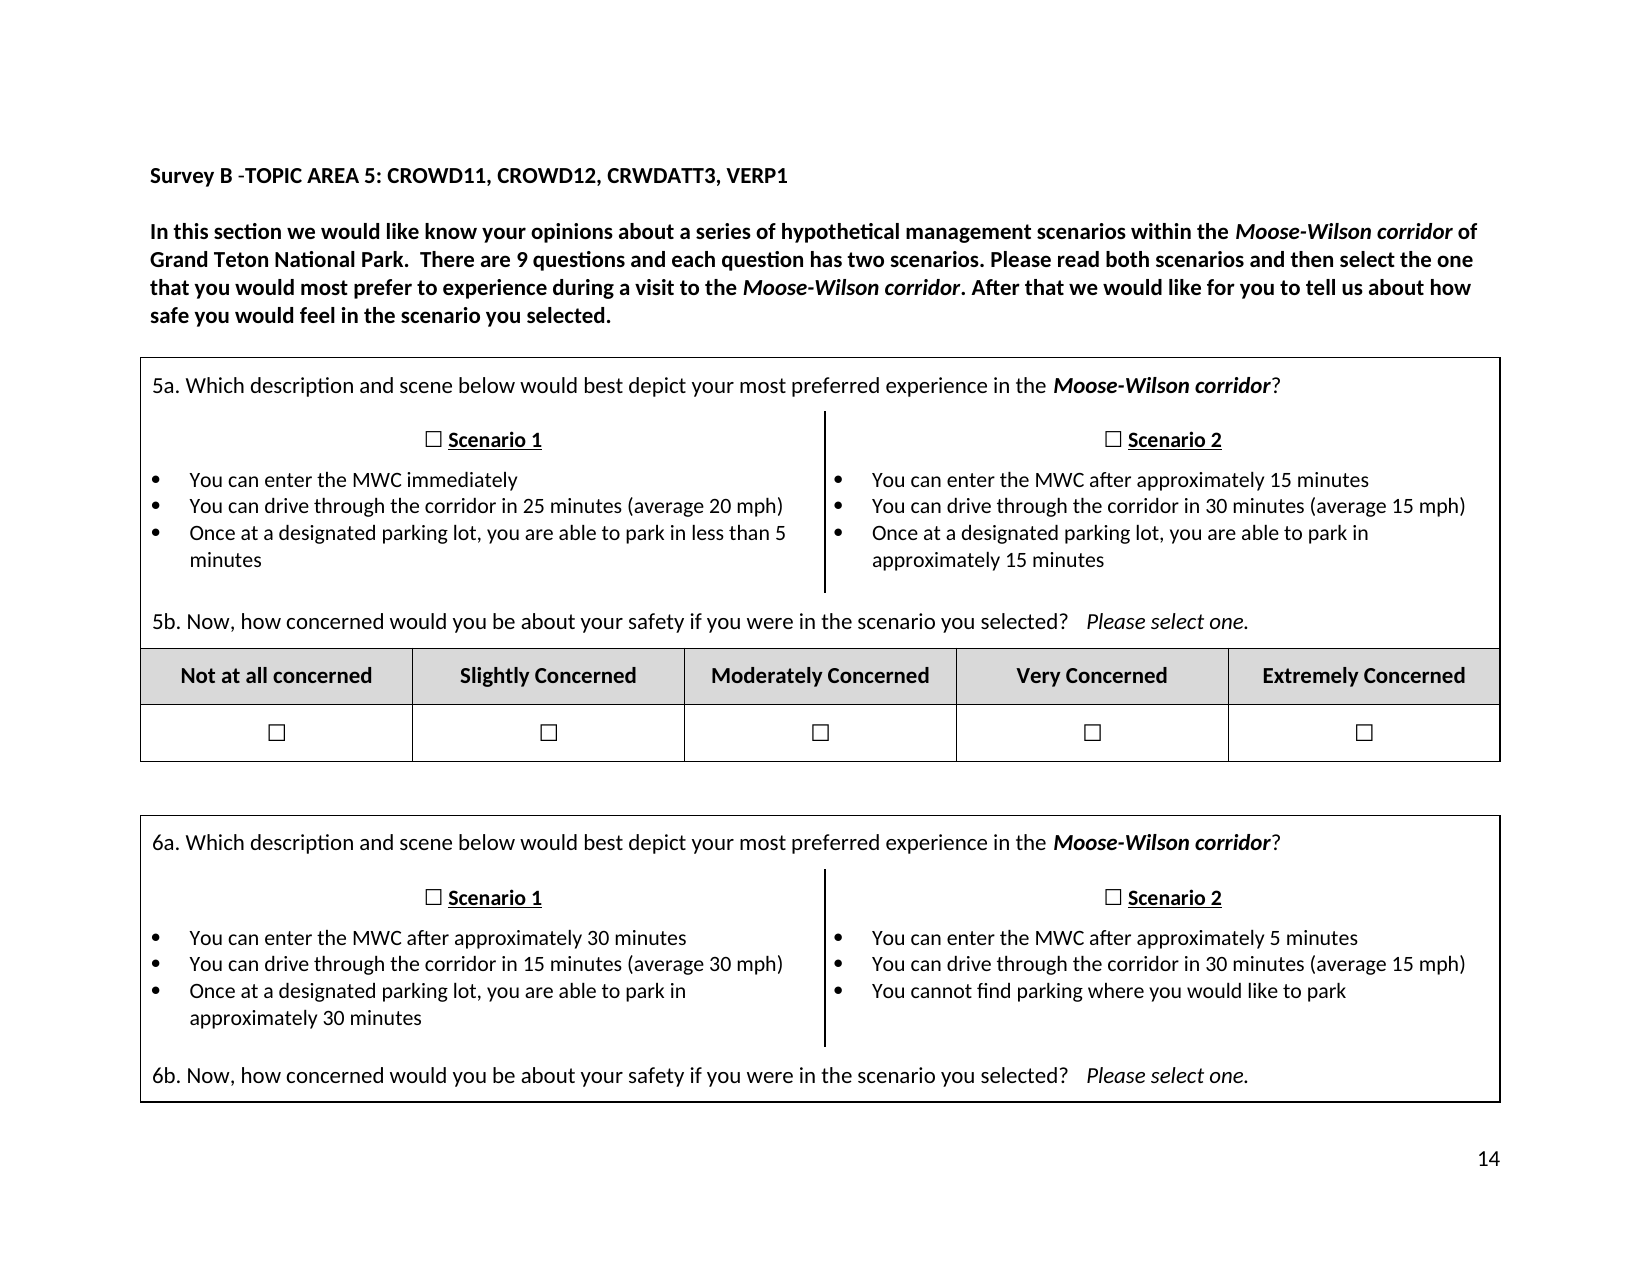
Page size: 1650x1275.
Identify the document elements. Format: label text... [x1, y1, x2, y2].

table_cell Extremely Concerned [1229, 649, 1499, 704]
list In this section we would like know your opinions about a series of hypothetical management scenarios within the Moose-Wilson corridor of Grand Teton National Park. There are 9 questions and each question has two scenarios. Please read both scenarios and then select the one that you would most prefer to experience during a visit to the Moose-Wilson corridor. After that we would like for you to tell us about how safe you would feel in the scenario you selected. [150, 217, 1500, 329]
table_header 6a. Which description and scene below would best depict your most preferred experience in the Moose-Wilson corridor? [141, 816, 1499, 869]
table_cell ☐ [1229, 705, 1499, 761]
table_cell ☐ [957, 705, 1228, 761]
list Survey B -TOPIC AREA 5: CROWD11, CROWD12, CRWDATT3, VERP1 [150, 161, 1500, 189]
table_cell ☐ [413, 705, 684, 761]
table_cell ☐ Scenario 2 You can enter the MWC after approximately 15 minutes You can drive through the corridor in 30 minutes (average 15 mph) Once at a designated parking lot, you are able to park in approximately 15 minutes [826, 411, 1499, 593]
table_cell Moderately Concerned [685, 649, 956, 704]
table_cell ☐ [141, 705, 412, 761]
table_cell Not at all concerned [141, 649, 412, 704]
table_cell ☐ Scenario 1 You can enter the MWC after approximately 30 minutes You can drive through the corridor in 15 minutes (average 30 mph) Once at a designated parking lot, you are able to park in approximately 30 minutes [141, 869, 824, 1047]
table_cell ☐ Scenario 2 You can enter the MWC after approximately 5 minutes You can drive through the corridor in 30 minutes (average 15 mph) You cannot find parking where you would like to park [826, 869, 1499, 1047]
table_cell 6b. Now, how concerned would you be about your safety if you were in the scenario you selected? Please select one. [141, 1047, 1499, 1101]
table_cell Very Concerned [957, 649, 1228, 704]
table_cell ☐ [685, 705, 956, 761]
table_cell ☐ Scenario 1 You can enter the MWC immediately You can drive through the corridor in 25 minutes (average 20 mph) Once at a designated parking lot, you are able to park in less than 5 minutes [141, 411, 824, 593]
table_header 5a. Which description and scene below would best depict your most preferred experience in the Moose-Wilson corridor? [141, 358, 1499, 411]
table_cell Slightly Concerned [413, 649, 684, 704]
table_cell 5b. Now, how concerned would you be about your safety if you were in the scenario you selected? Please select one. [141, 593, 1499, 647]
